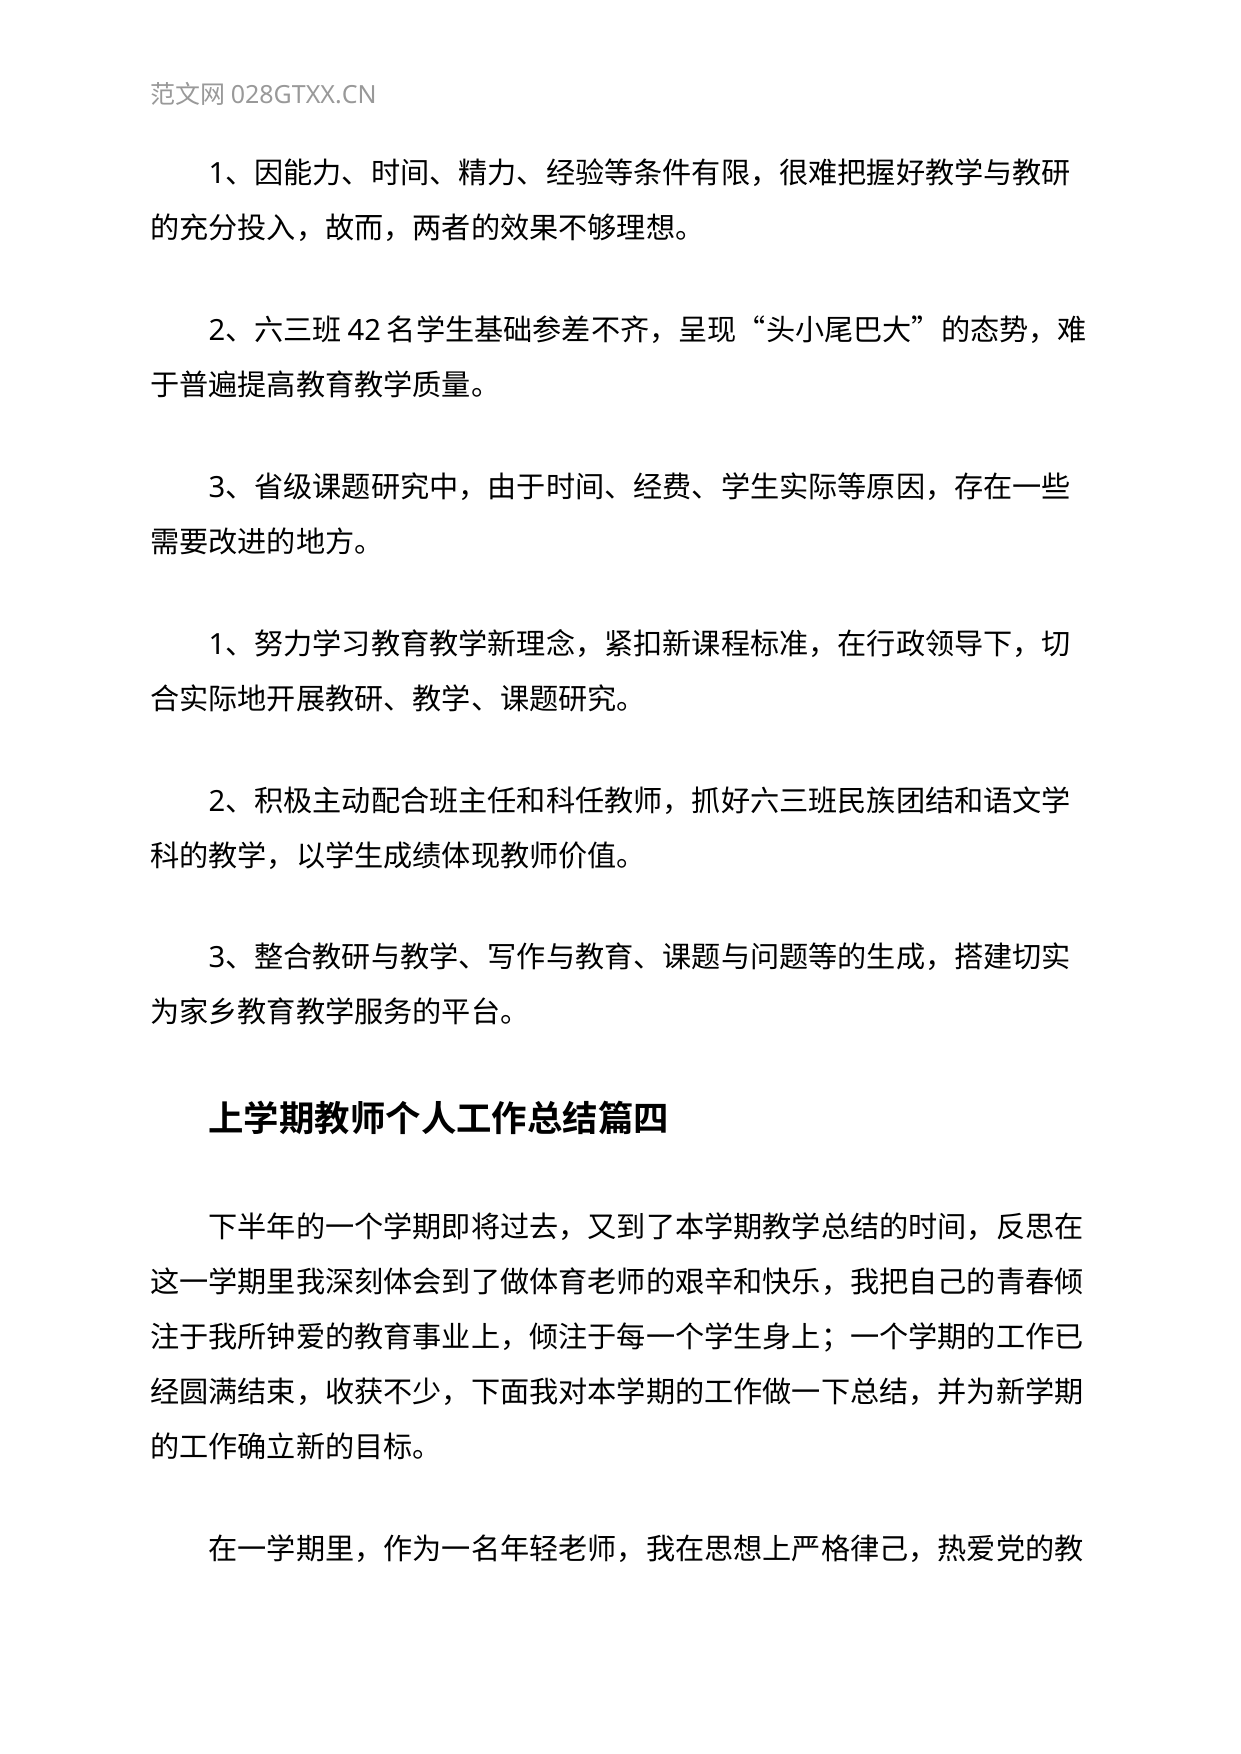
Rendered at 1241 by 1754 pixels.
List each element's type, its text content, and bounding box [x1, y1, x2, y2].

text 2、积极主动配合班主任和科任教师，抓好六三班民族团结和语文学科的教学，以学生成绩体现教师价值。 [150, 777, 1090, 874]
text 上学期教师个人工作总结篇四 [150, 1091, 1090, 1142]
text 1、因能力、时间、精力、经验等条件有限，很难把握好教学与教研的充分投入，故而，两者的效果不够理想。 [150, 150, 1090, 247]
text 3、整合教研与教学、写作与教育、课题与问题等的生成，搭建切实为家乡教育教学服务的平台。 [150, 934, 1090, 1031]
text 1、努力学习教育教学新理念，紧扣新课程标准，在行政领导下，切合实际地开展教研、教学、课题研究。 [150, 620, 1090, 718]
text 2、六三班42名学生基础参差不齐，呈现“头小尾巴大”的态势，难于普遍提高教育教学质量。 [150, 307, 1090, 404]
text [150, 1525, 1090, 1568]
text 3、省级课题研究中，由于时间、经费、学生实际等原因，存在一些需要改进的地方。 [150, 463, 1090, 561]
text 下半年的一个学期即将过去，又到了本学期教学总结的时间，反思在这一学期里我深刻体会到了做体育老师的艰辛和快乐，我把自己的青春倾注于我所钟爱的教育事业上，倾注于每一个学生身上；一个学期的工作已经圆满结束，收获不少，下面我对本学期的工作做一下总结，并为新学期的工作确立新的目标。 [150, 1204, 1090, 1466]
